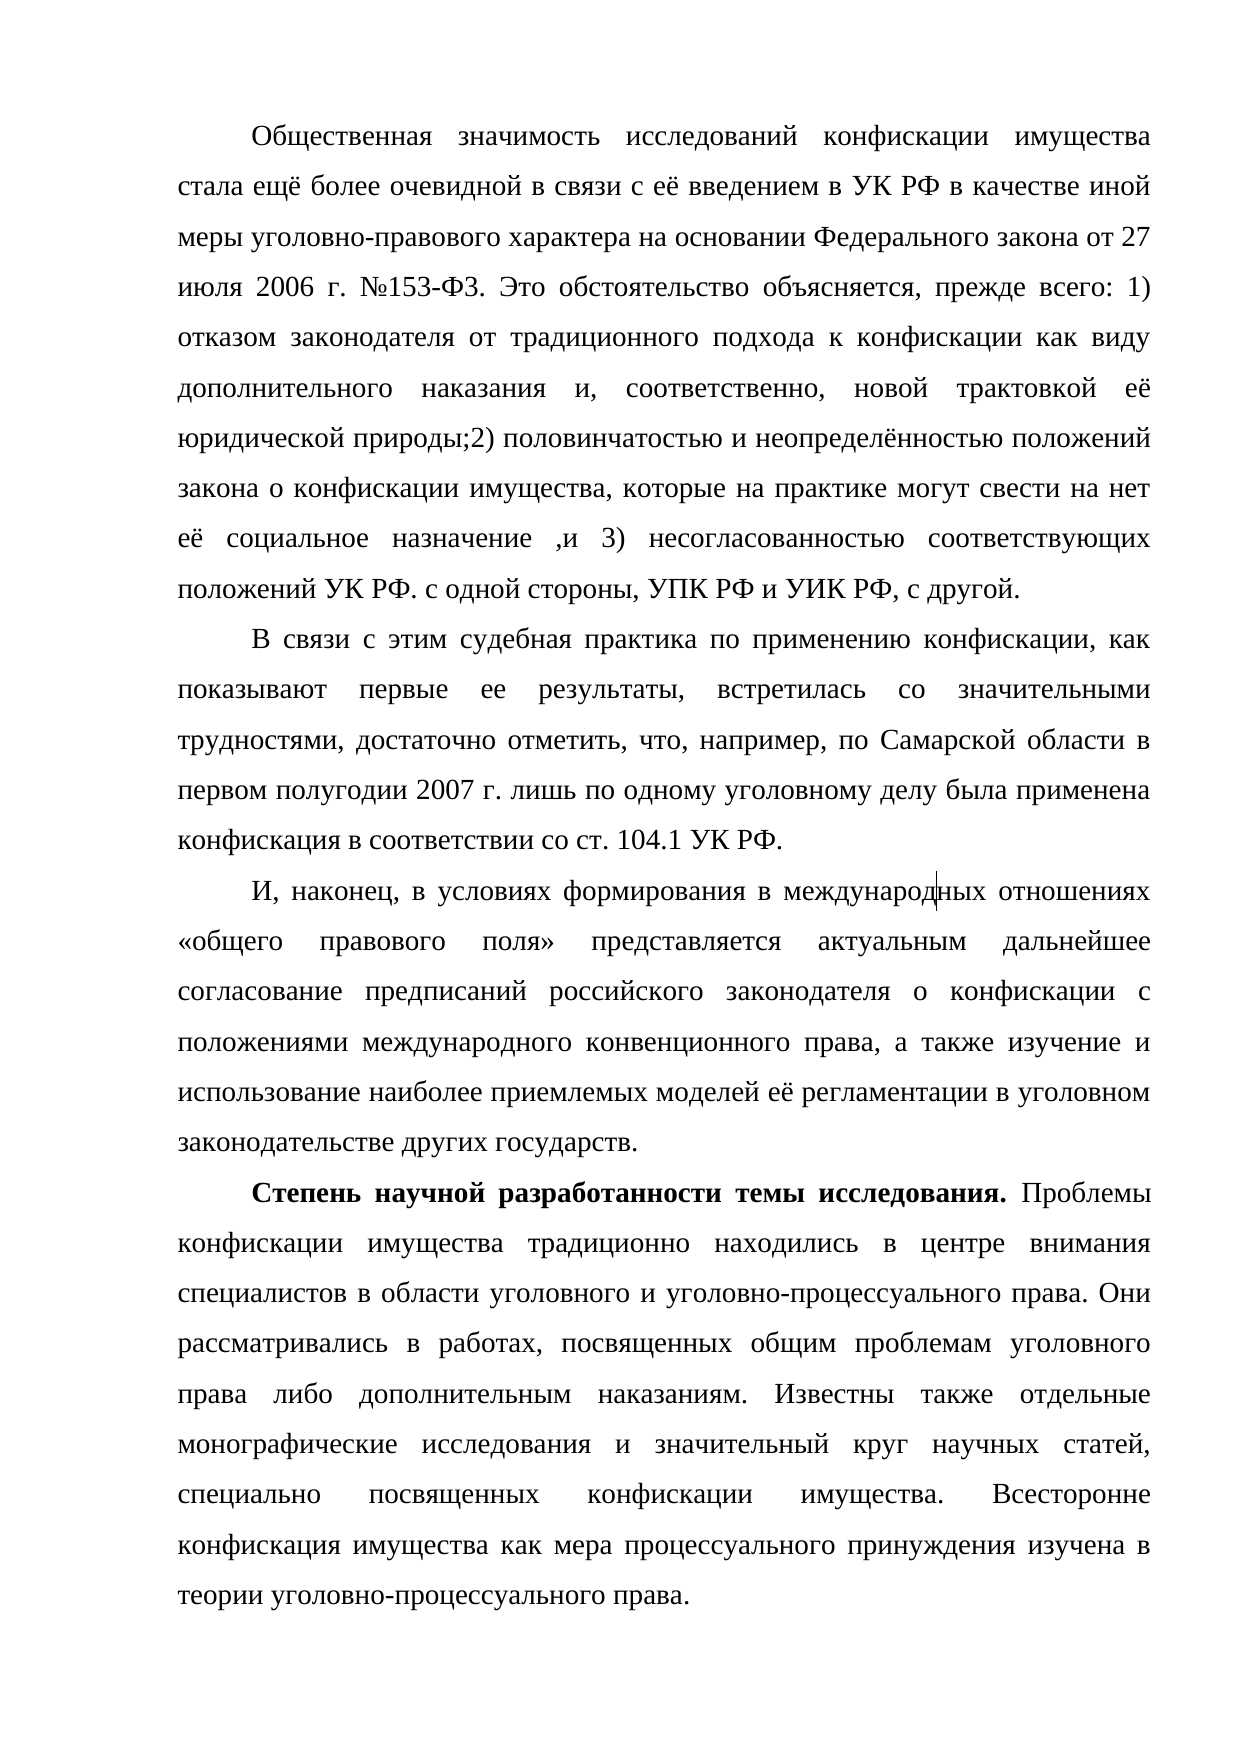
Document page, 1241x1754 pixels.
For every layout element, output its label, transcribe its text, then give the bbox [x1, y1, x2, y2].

text И, наконец, в условиях формирования в международных отношениях «общего правового поля» представляется актуальным дальнейшее согласование предписаний российского законодателя о конфискации с положениями международного конвенционного права, а также изучение и использование наиболее приемлемых моделей её регламентации в уголовном законодательстве других государств. [177, 873, 1152, 1158]
text В связи с этим судебная практика по применению конфискации, как показывают первые ее результаты, встретилась со значительными трудностями, достаточно отметить, что, например, по Самарской области в первом полугодии 2007 г. лишь по одному уголовному делу была применена конфискация в соответствии со ст. 104.1 УК РФ. [177, 621, 1152, 856]
text Общественная значимость исследований конфискации имущества стала ещё более очевидной в связи с её введением в УК РФ в качестве иной меры уголовно-правового характера на основании Федерального закона от 27 июля 2006 г. №153-Ф3. Это обстоятельство объясняется, прежде всего: 1) отказом законодателя от традиционного подхода к конфискации как виду дополнительного наказания и, соответственно, новой трактовкой её юридической природы;2) половинчатостью и неопределённостью положений закона о конфискации имущества, которые на практике могут свести на нет её социальное назначение ,и 3) несогласованностью соответствующих положений УК РФ. с одной стороны, УПК РФ и УИК РФ, с другой. [177, 118, 1152, 604]
text Степень научной разработанности темы исследования. Проблемы конфискации имущества традиционно находились в центре внимания специалистов в области уголовного и уголовно-процессуального права. Они рассматривались в работах, посвященных общим проблемам уголовного права либо дополнительным наказаниям. Известны также отдельные монографические исследования и значительный круг научных статей, специально посвященных конфискации имущества. Всесторонне конфискация имущества как мера процессуального принуждения изучена в теории уголовно-процессуального права. [177, 1175, 1152, 1611]
